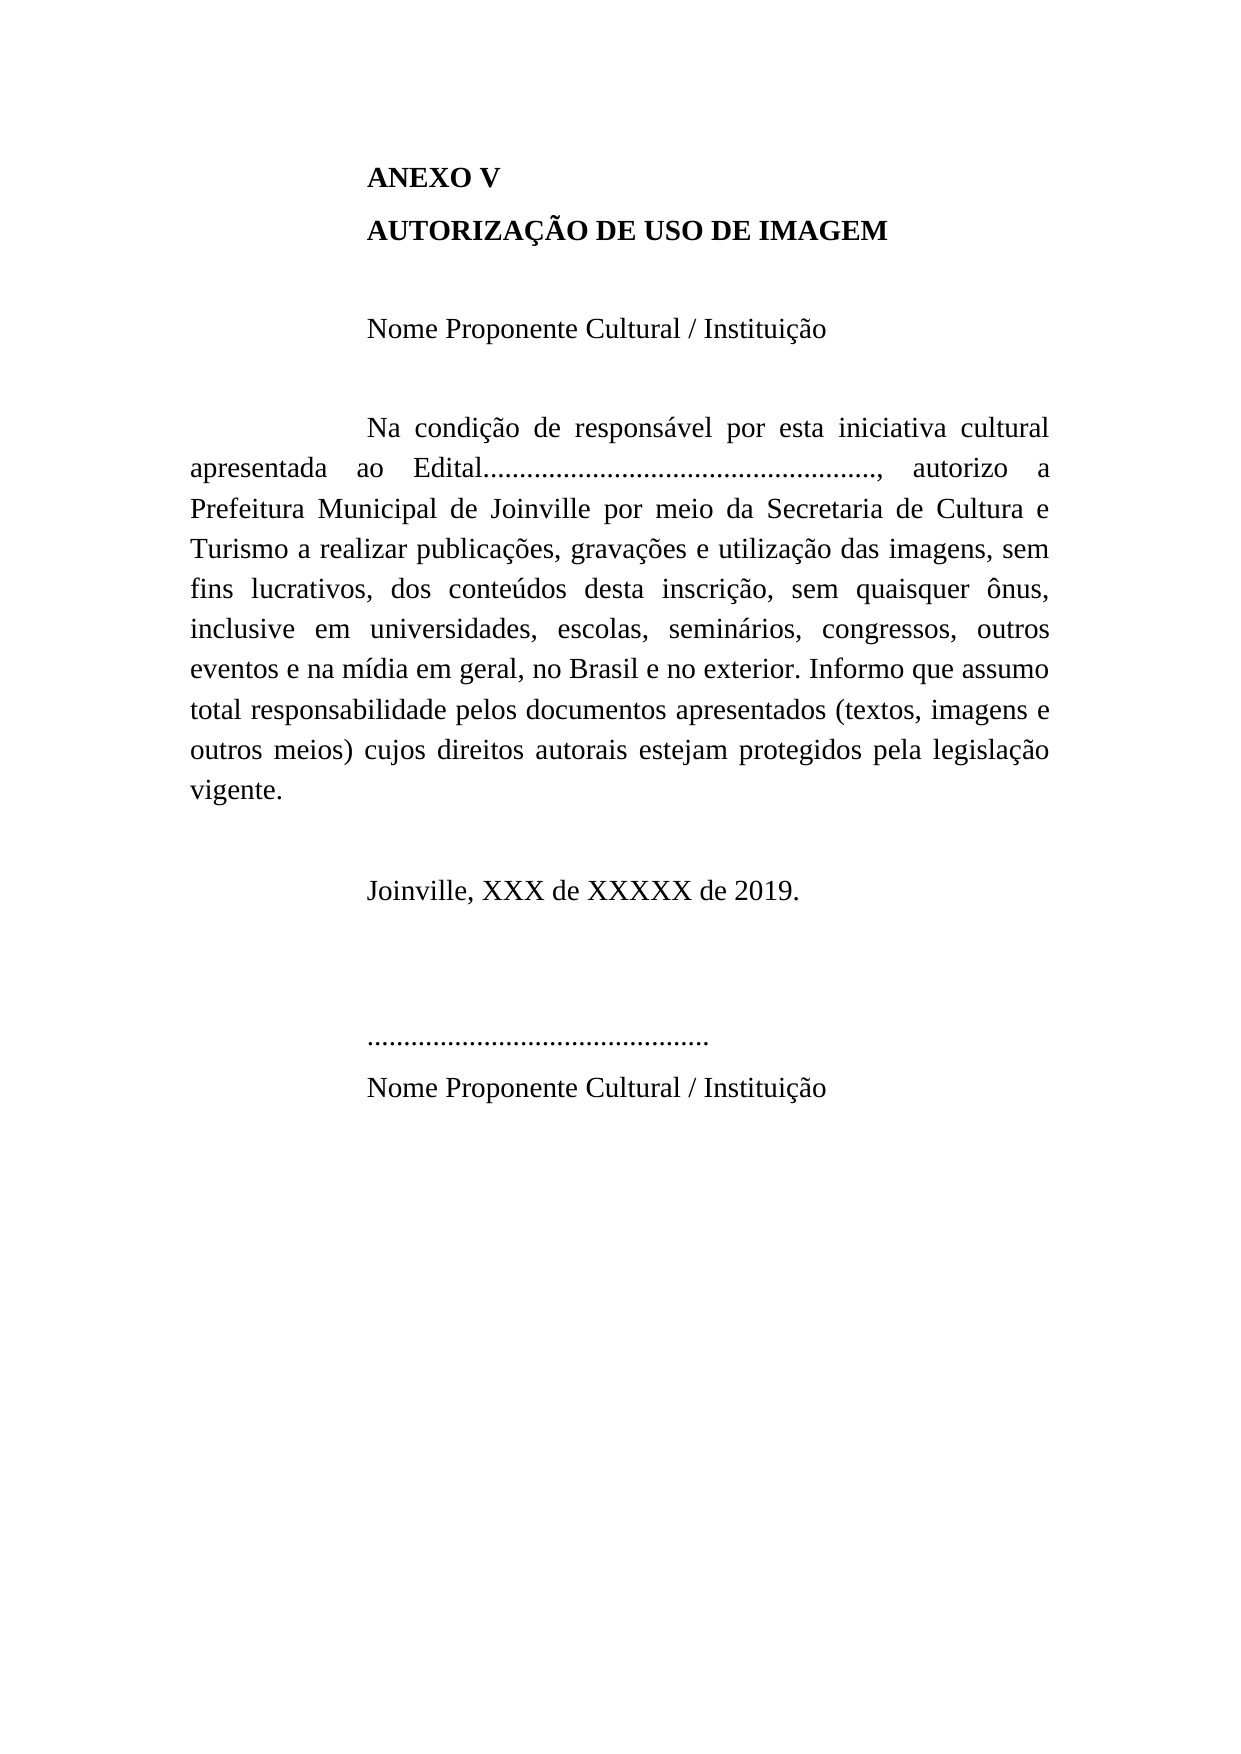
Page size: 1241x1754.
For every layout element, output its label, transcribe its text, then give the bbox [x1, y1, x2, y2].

text AUTORIZAÇÃO DE USO DE IMAGEM [190, 213, 1051, 246]
text Joinville, XXX de XXXXX de 2019. [190, 873, 1051, 907]
text Nome Proponente Cultural / Instituição [190, 312, 1051, 345]
text ANEXO V [177, 160, 1051, 194]
text Na condição de responsável por esta iniciativa cultural apresentada ao Edital......................................................, autorizo a Prefeitura Municipal de Joinville por meio da Secretaria de Cultura e Turismo a realizar publicações, gravações e utilização das imagens, sem fins lucrativos, dos conteúdos desta inscrição, sem quaisquer ônus, inclusive em universidades, escolas, seminários, congressos, outros eventos e na mídia em geral, no Brasil e no exterior. Informo que assumo total responsabilidade pelos documentos apresentados (textos, imagens e outros meios) cujos direitos autorais estejam protegidos pela legislação vigente. [190, 410, 1051, 806]
text Nome Proponente Cultural / Instituição [190, 1071, 1051, 1104]
text ............................................... [190, 1018, 1051, 1051]
